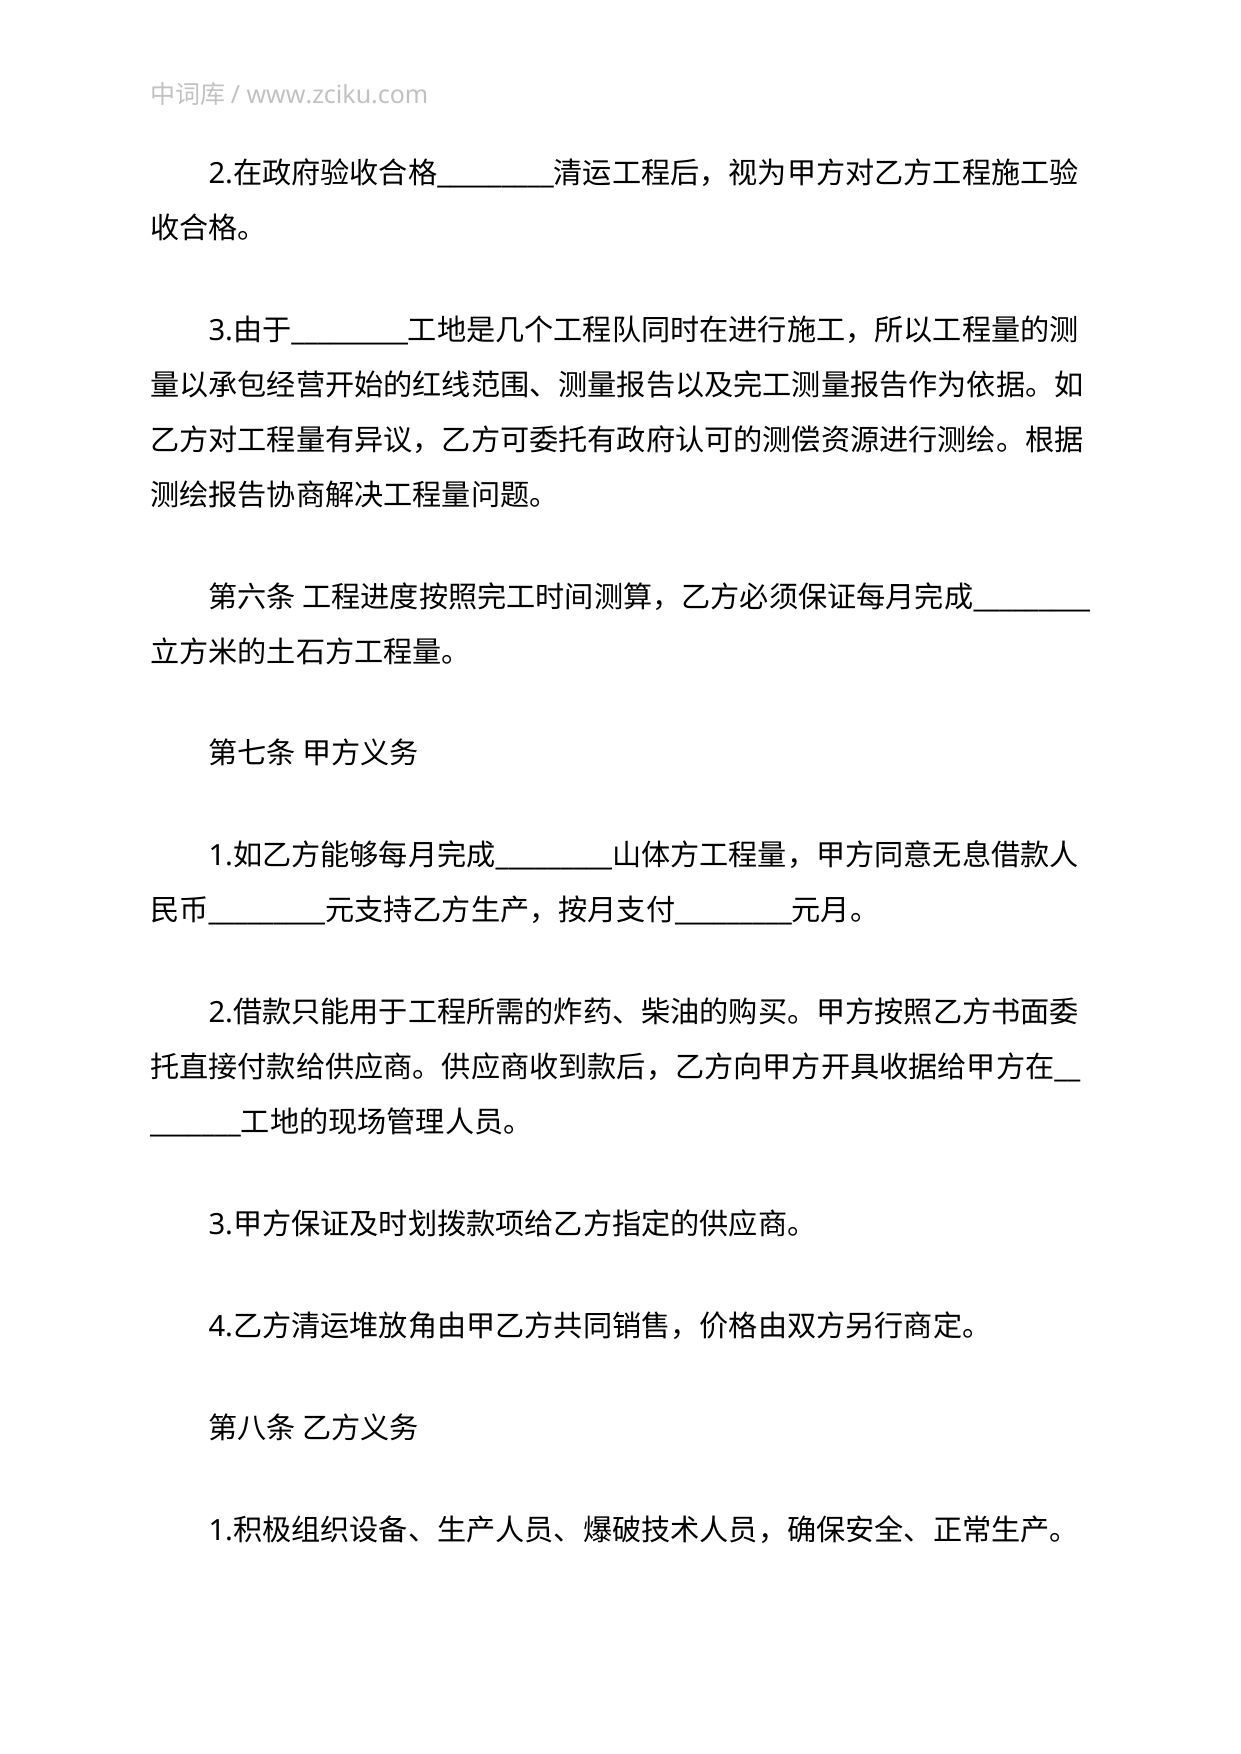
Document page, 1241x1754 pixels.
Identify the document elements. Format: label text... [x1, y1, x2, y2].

text 3.由于_________工地是几个工程队同时在进行施工，所以工程量的测量以承包经营开始的红线范围、测量报告以及完工测量报告作为依据。如乙方对工程量有异议，乙方可委托有政府认可的测偿资源进行测绘。根据测绘报告协商解决工程量问题。 [150, 307, 1090, 514]
text 1.积极组织设备、生产人员、爆破技术人员，确保安全、正常生产。 [150, 1507, 1090, 1549]
text 第八条 乙方义务 [150, 1405, 1090, 1447]
text 1.如乙方能够每月完成_________山体方工程量，甲方同意无息借款人民币_________元支持乙方生产，按月支付_________元月。 [150, 832, 1090, 929]
text 第六条 工程进度按照完工时间测算，乙方必须保证每月完成_________立方米的土石方工程量。 [150, 573, 1090, 671]
text 3.甲方保证及时划拨款项给乙方指定的供应商。 [150, 1201, 1090, 1243]
text 第七条 甲方义务 [150, 730, 1090, 772]
text 2.借款只能用于工程所需的炸药、柴油的购买。甲方按照乙方书面委托直接付款给供应商。供应商收到款后，乙方向甲方开具收据给甲方在_________工地的现场管理人员。 [150, 989, 1090, 1141]
text 2.在政府验收合格_________清运工程后，视为甲方对乙方工程施工验收合格。 [150, 150, 1090, 247]
text 4.乙方清运堆放角由甲乙方共同销售，价格由双方另行商定。 [150, 1303, 1090, 1345]
